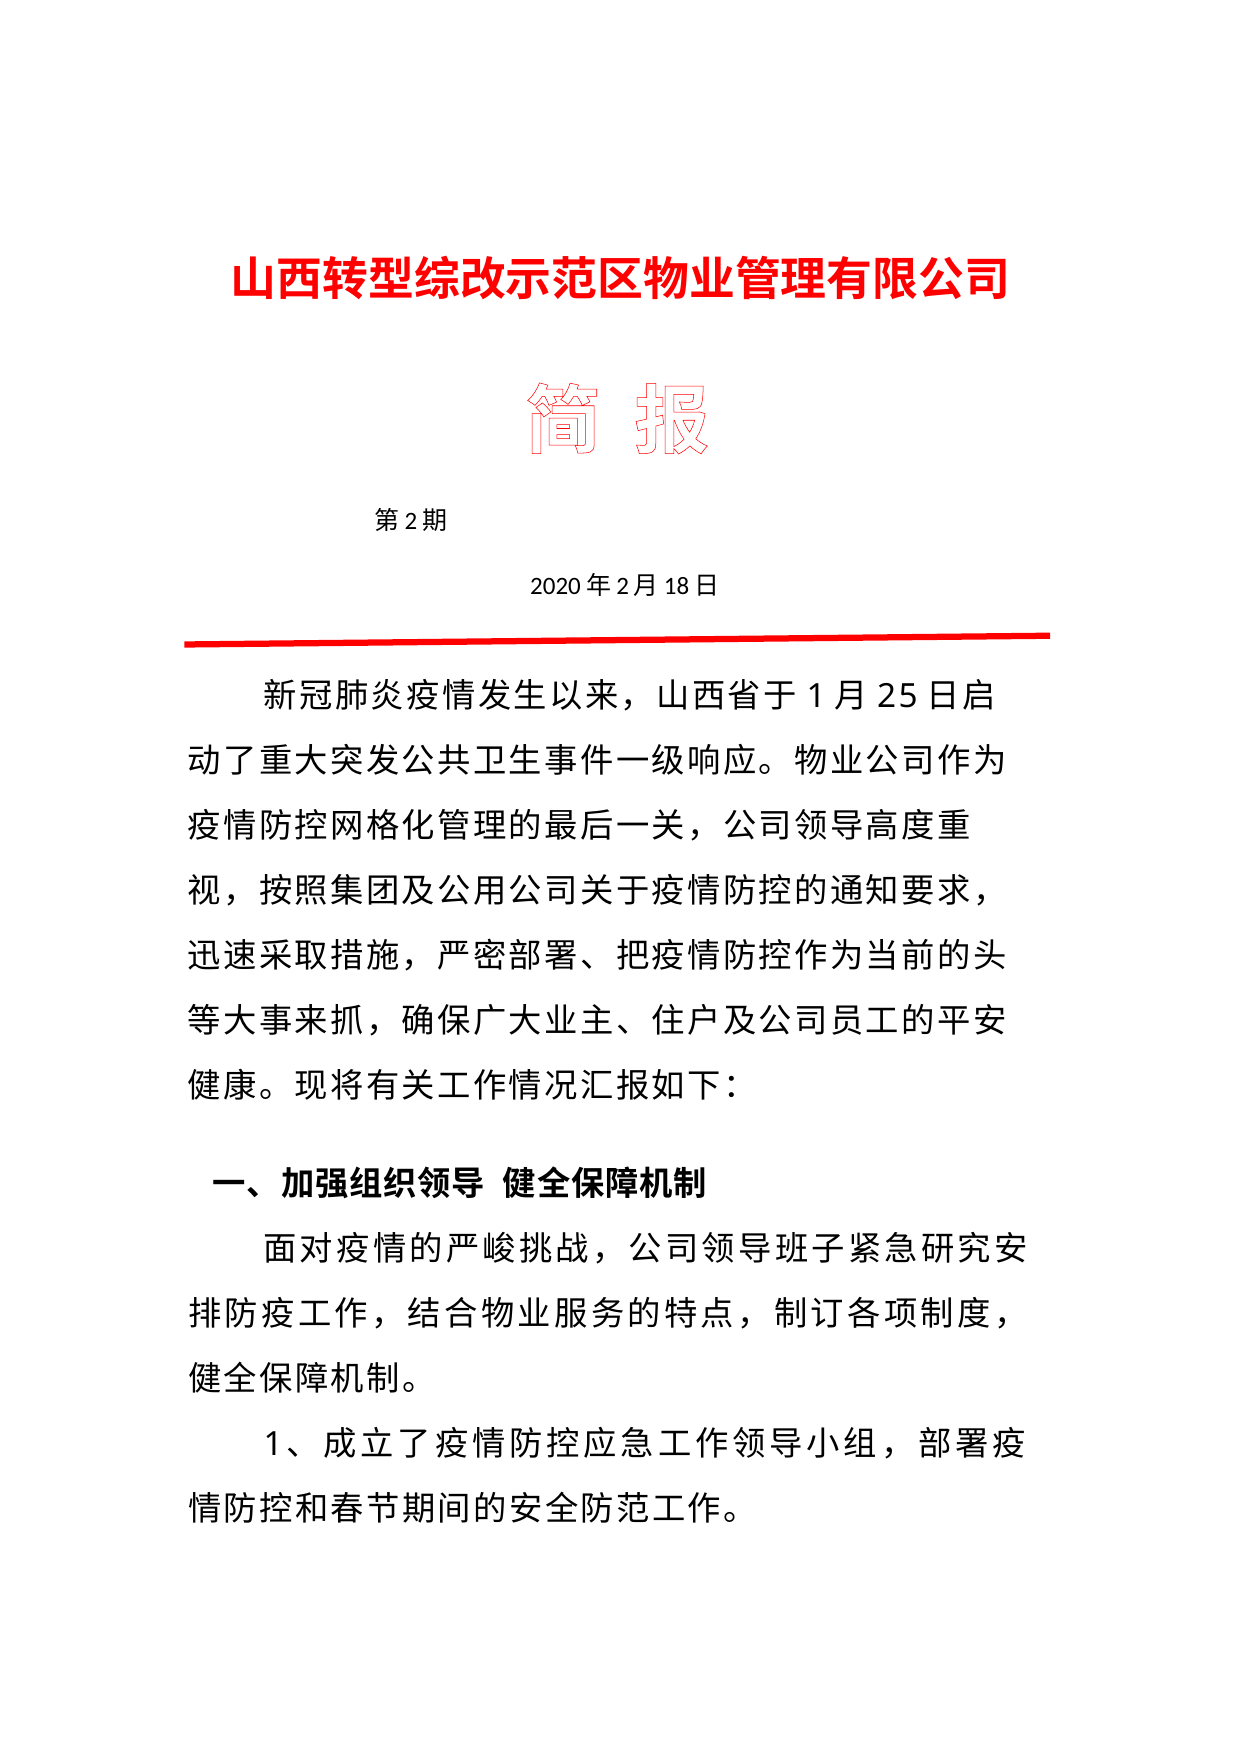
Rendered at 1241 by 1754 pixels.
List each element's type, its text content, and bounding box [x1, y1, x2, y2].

title 简 报 [187, 349, 1053, 479]
text 2020年2月18日 [231, 551, 1053, 616]
text 山西转型综改示范区物业管理有限公司 [187, 227, 1053, 324]
text 新冠肺炎疫情发生以来，山西省于1月25日启动了重大突发公共卫生事件一级响应。物业公司作为疫情防控网格化管理的最后一关，公司领导高度重视，按照集团及公用公司关于疫情防控的通知要求，迅速采取措施，严密部署、把疫情防控作为当前的头等大事来抓，确保广大业主、住户及公司员工的平安健康。现将有关工作情况汇报如下： [187, 661, 1028, 1116]
list 1、成立了疫情防控应急工作领导小组，部署疫情防控和春节期间的安全防范工作。 [188, 1408, 1028, 1538]
list 面对疫情的严峻挑战，公司领导班子紧急研究安排防疫工作，结合物业服务的特点，制订各项制度，健全保障机制。 [188, 1213, 1028, 1408]
list 加强组织领导 健全保障机制 [212, 1148, 1028, 1213]
text 第2期 [187, 486, 1053, 551]
